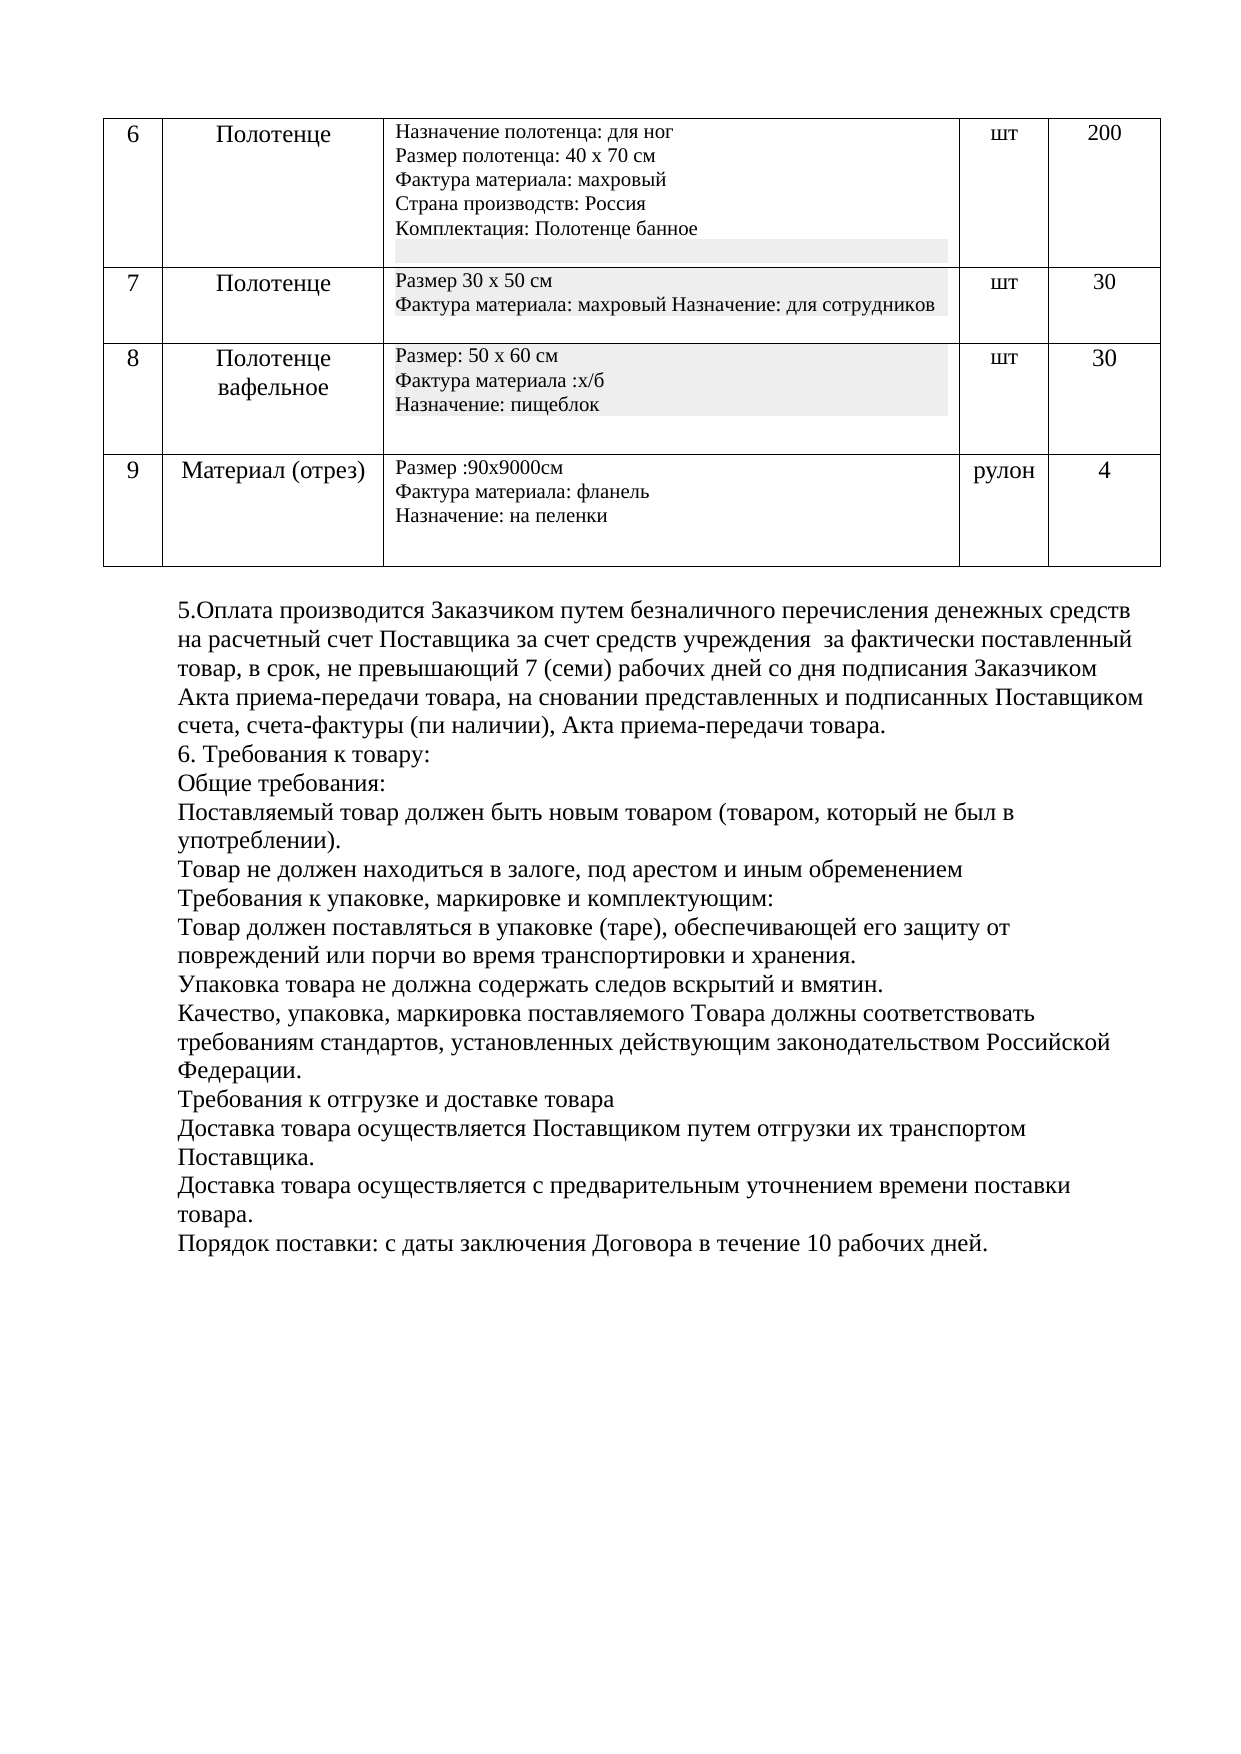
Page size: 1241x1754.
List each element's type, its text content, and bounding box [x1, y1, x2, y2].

text Порядок поставки: с даты заключения Договора в течение 10 рабочих дней. [177, 1228, 1152, 1257]
text 5.Оплата производится Заказчиком путем безналичного перечисления денежных средств на расчетный счет Поставщика за счет средств учреждения за фактически поставленный товар, в срок, не превышающий 7 (семи) рабочих дней со дня подписания Заказчиком Акта приема-передачи товара, на сновании представленных и подписанных Поставщиком счета, счета-фактуры (пи наличии), Акта приема-передачи товара. [177, 595, 1152, 739]
text 6. Требования к товару: [177, 739, 1152, 768]
table_cell 8 [104, 344, 162, 454]
text Доставка товара осуществляется Поставщиком путем отгрузки их транспортом Поставщика. [177, 1113, 1152, 1170]
table_cell рулон [960, 455, 1048, 566]
table_cell шт [960, 119, 1048, 267]
table_cell шт [960, 344, 1048, 454]
table_cell Материал (отрез) [163, 455, 383, 566]
text Упаковка товара не должна содержать следов вскрытий и вмятин. [177, 969, 1152, 998]
text Товар не должен находиться в залоге, под арестом и иным обременением [177, 854, 1152, 883]
text Доставка товара осуществляется с предварительным уточнением времени поставки товара. [177, 1170, 1152, 1228]
table_cell 30 [1049, 344, 1160, 454]
text Требования к отгрузке и доставке товара [177, 1084, 1152, 1113]
table_cell Полотенце вафельное [163, 344, 383, 454]
table_cell 7 [104, 268, 162, 342]
table_cell Назначение полотенца: для ног Размер полотенца: 40 х 70 см Фактура материала: махровый Страна производств: Россия Комплектация: Полотенце банное [384, 119, 959, 267]
table_cell Размер: 50 х 60 см Фактура материала :х/б Назначение: пищеблок [384, 344, 959, 454]
text Поставляемый товар должен быть новым товаром (товаром, который не был в употреблении). [177, 797, 1152, 854]
text Качество, упаковка, маркировка поставляемого Товара должны соответствовать требованиям стандартов, установленных действующим законодательством Российской Федерации. [177, 998, 1152, 1084]
table_cell 200 [1049, 119, 1160, 267]
table_cell Полотенце [163, 119, 383, 267]
text Товар должен поставляться в упаковке (таре), обеспечивающей его защиту от повреждений или порчи во время транспортировки и хранения. [177, 912, 1152, 969]
table_cell Размер :90х9000см Фактура материала: фланель Назначение: на пеленки [384, 455, 959, 566]
table_cell шт [960, 268, 1048, 342]
table_cell Размер 30 х 50 см Фактура материала: махровый Назначение: для сотрудников [384, 268, 959, 342]
table_cell Полотенце [163, 268, 383, 342]
text Требования к упаковке, маркировке и комплектующим: [177, 883, 1152, 912]
table_cell 9 [104, 455, 162, 566]
table_cell 6 [104, 119, 162, 267]
table_cell 30 [1049, 268, 1160, 342]
table_cell 4 [1049, 455, 1160, 566]
text Общие требования: [177, 768, 1152, 797]
